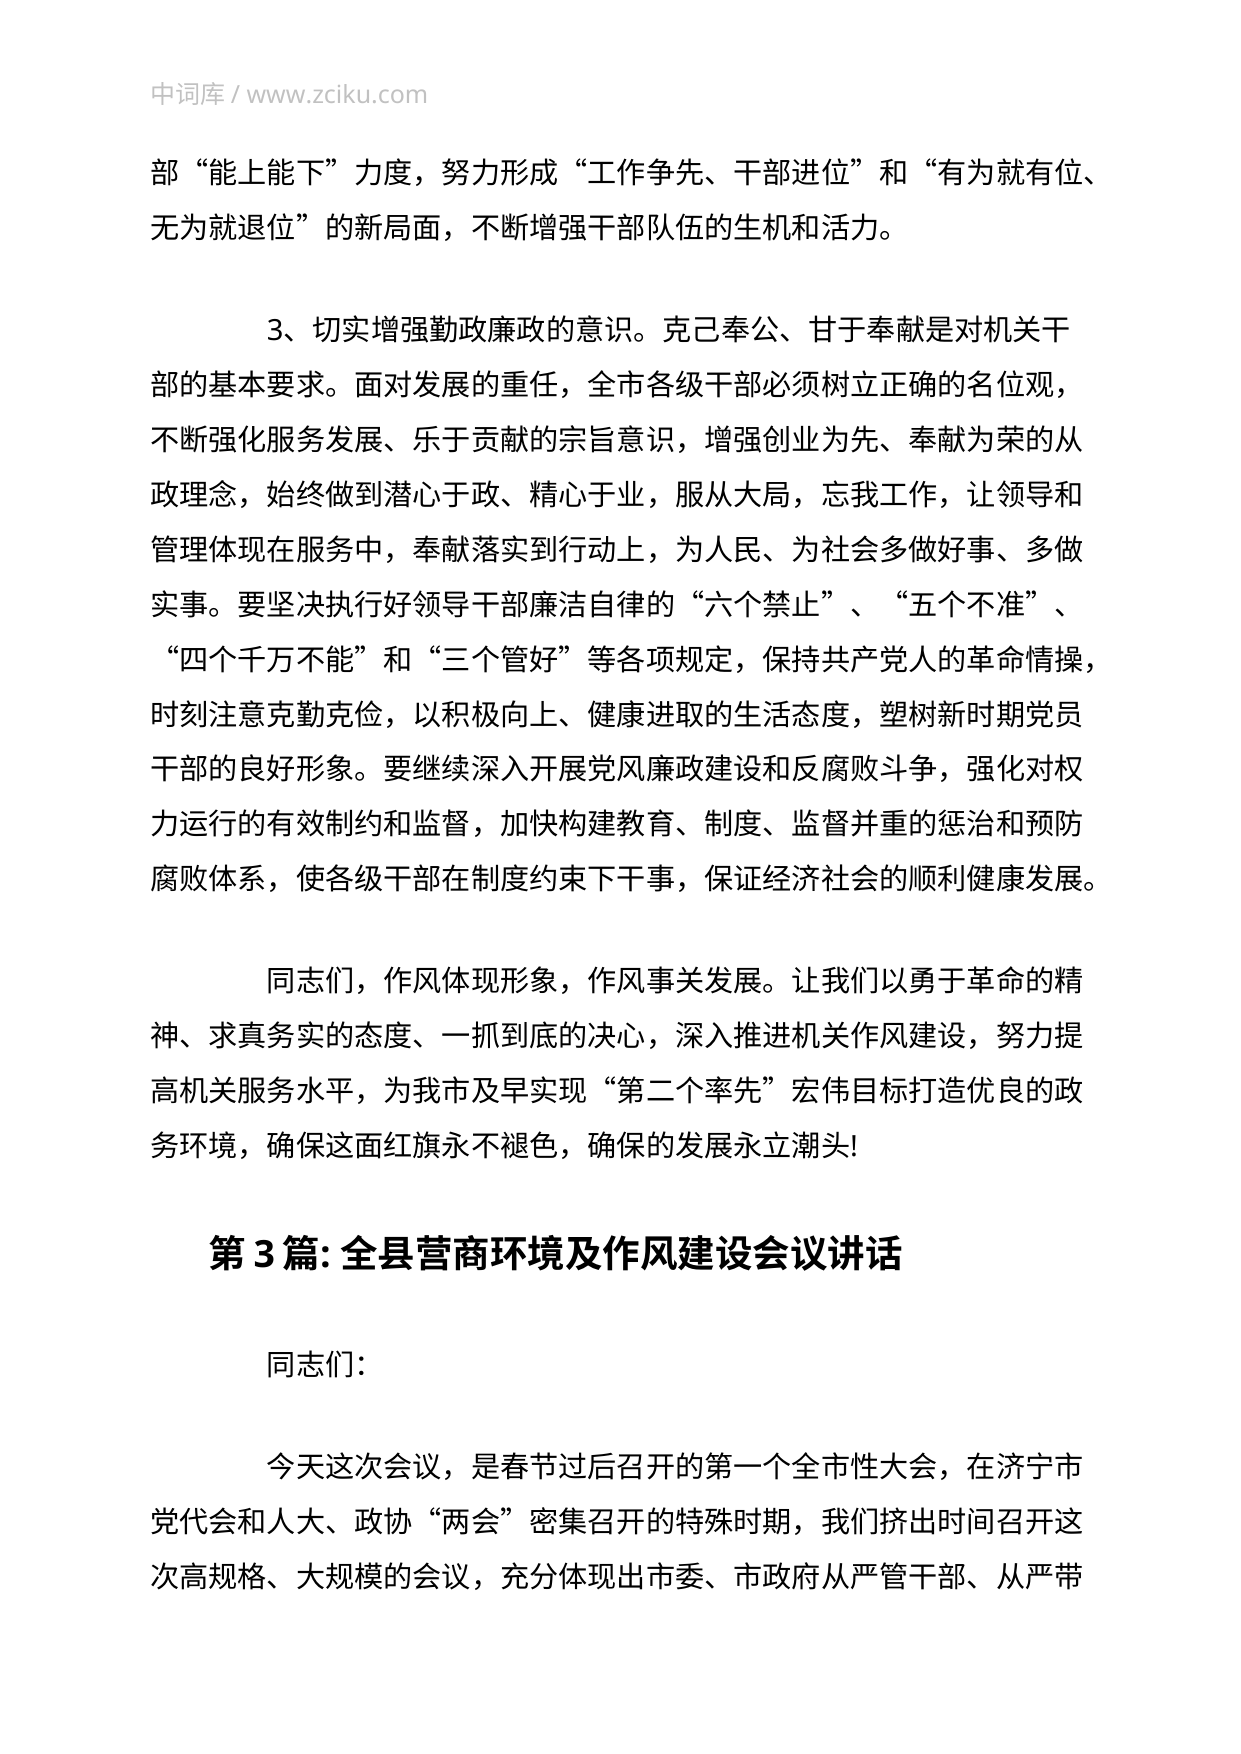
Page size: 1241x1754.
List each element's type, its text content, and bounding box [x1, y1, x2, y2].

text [150, 1443, 1090, 1596]
text 同志们： [150, 1342, 1090, 1384]
text 第3篇: 全县营商环境及作风建设会议讲话 [150, 1224, 1090, 1279]
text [150, 150, 1090, 247]
text 同志们，作风体现形象，作风事关发展。让我们以勇于革命的精神、求真务实的态度、一抓到底的决心，深入推进机关作风建设，努力提高机关服务水平，为我市及早实现“第二个率先”宏伟目标打造优良的政务环境，确保这面红旗永不褪色，确保的发展永立潮头! [150, 957, 1090, 1164]
text 3、切实增强勤政廉政的意识。克己奉公、甘于奉献是对机关干部的基本要求。面对发展的重任，全市各级干部必须树立正确的名位观，不断强化服务发展、乐于贡献的宗旨意识，增强创业为先、奉献为荣的从政理念，始终做到潜心于政、精心于业，服从大局，忘我工作，让领导和管理体现在服务中，奉献落实到行动上，为人民、为社会多做好事、多做实事。要坚决执行好领导干部廉洁自律的“六个禁止”、“五个不准”、“四个千万不能”和“三个管好”等各项规定，保持共产党人的革命情操，时刻注意克勤克俭，以积极向上、健康进取的生活态度，塑树新时期党员干部的良好形象。要继续深入开展党风廉政建设和反腐败斗争，强化对权力运行的有效制约和监督，加快构建教育、制度、监督并重的惩治和预防腐败体系，使各级干部在制度约束下干事，保证经济社会的顺利健康发展。 [150, 307, 1090, 898]
